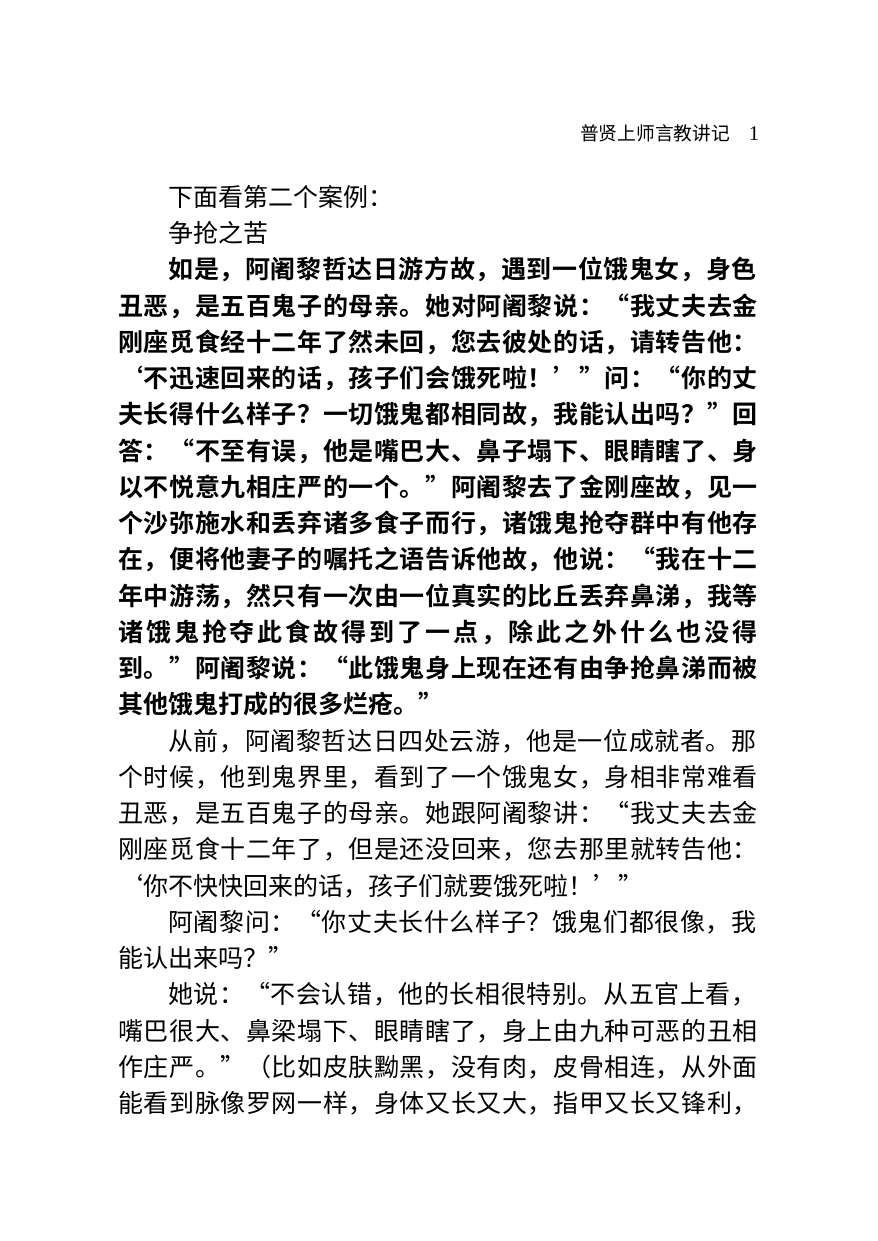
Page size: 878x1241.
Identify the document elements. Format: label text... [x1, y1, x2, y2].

text 如是，阿阇黎哲达日游方故，遇到一位饿鬼女，身色丑恶，是五百鬼子的母亲。她对阿阇黎说：“我丈夫去金刚座觅食经十二年了然未回，您去彼处的话，请转告他：‘不迅速回来的话，孩子们会饿死啦！’”问：“你的丈夫长得什么样子？一切饿鬼都相同故，我能认出吗？”回答：“不至有误，他是嘴巴大、鼻子塌下、眼睛瞎了、身以不悦意九相庄严的一个。”阿阇黎去了金刚座故，见一个沙弥施水和丢弃诸多食子而行，诸饿鬼抢夺群中有他存在，便将他妻子的嘱托之语告诉他故，他说：“我在十二年中游荡，然只有一次由一位真实的比丘丢弃鼻涕，我等诸饿鬼抢夺此食故得到了一点，除此之外什么也没得到。”阿阇黎说：“此饿鬼身上现在还有由争抢鼻涕而被其他饿鬼打成的很多烂疮。” [118, 250, 759, 721]
text 争抢之苦 [118, 213, 759, 250]
text 下面看第二个案例： [118, 177, 759, 213]
text 阿阇黎问：“你丈夫长什么样子？饿鬼们都很像，我能认出来吗？” [118, 902, 759, 975]
text 从前，阿阇黎哲达日四处云游，他是一位成就者。那个时候，他到鬼界里，看到了一个饿鬼女，身相非常难看、丑恶，是五百鬼子的母亲。她跟阿阇黎讲：“我丈夫去金刚座觅食十二年了，但是还没回来，您去那里就转告他：‘你不快快回来的话，孩子们就要饿死啦！’” [118, 721, 759, 902]
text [118, 975, 759, 1120]
